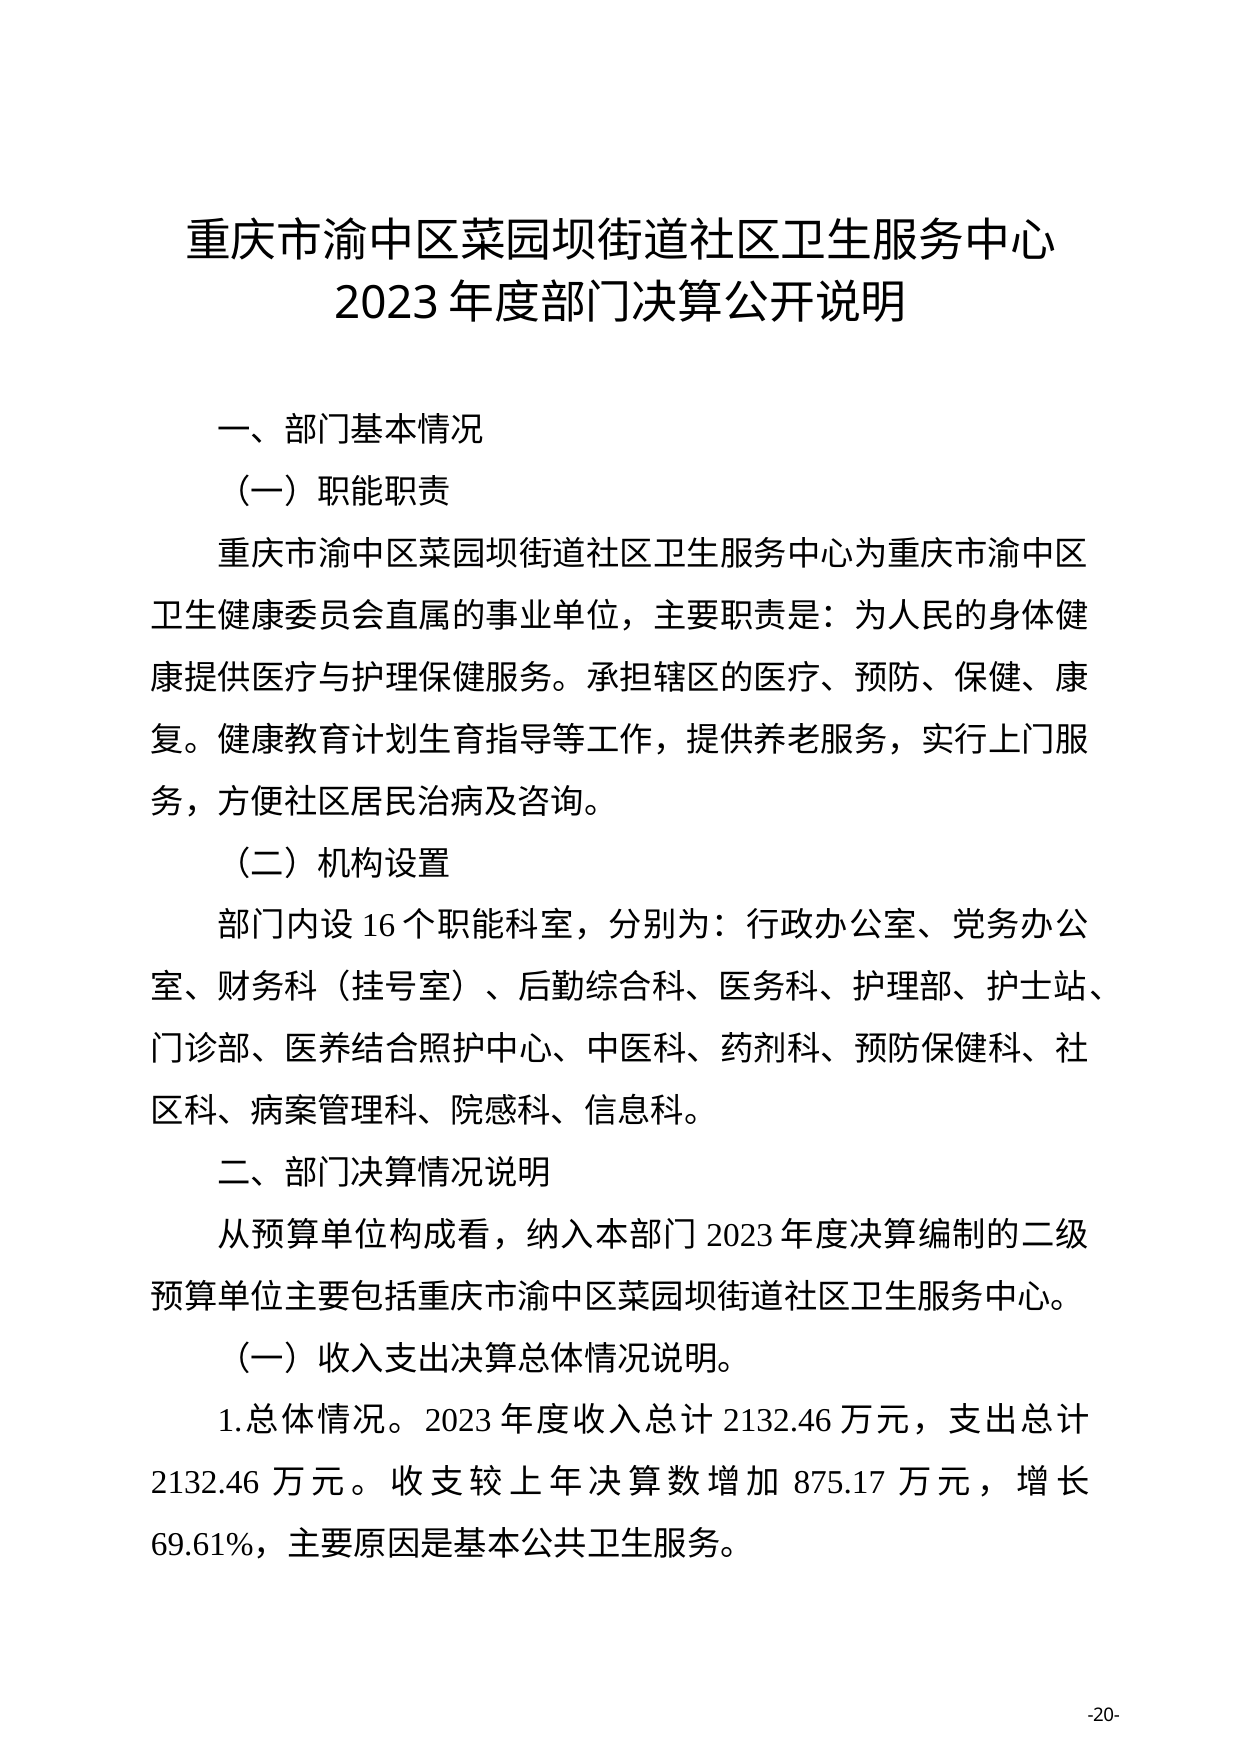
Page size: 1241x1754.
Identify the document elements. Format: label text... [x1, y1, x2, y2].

text 二、部门决算情况说明 [151, 1135, 1089, 1197]
text （二）机构设置 [151, 825, 1089, 887]
text 1.总体情况。2023年度收入总计2132.46万元，支出总计2132.46万元。收支较上年决算数增加875.17万元，增长69.61%，主要原因是基本公共卫生服务。 [151, 1382, 1089, 1568]
text 重庆市渝中区菜园坝街道社区卫生服务中心 [151, 207, 1089, 268]
text 一、部门基本情况 [151, 392, 1089, 454]
text （一）职能职责 [151, 454, 1089, 516]
text 从预算单位构成看，纳入本部门2023年度决算编制的二级预算单位主要包括重庆市渝中区菜园坝街道社区卫生服务中心。 [151, 1197, 1089, 1320]
text 重庆市渝中区菜园坝街道社区卫生服务中心为重庆市渝中区卫生健康委员会直属的事业单位，主要职责是：为人民的身体健康提供医疗与护理保健服务。承担辖区的医疗、预防、保健、康复。健康教育计划生育指导等工作，提供养老服务，实行上门服务，方便社区居民治病及咨询。 [151, 516, 1089, 825]
text （一）收入支出决算总体情况说明。 [151, 1320, 1089, 1382]
text 2023年度部门决算公开说明 [151, 268, 1089, 330]
text 部门内设16个职能科室，分别为：行政办公室、党务办公室、财务科（挂号室）、后勤综合科、医务科、护理部、护士站、门诊部、医养结合照护中心、中医科、药剂科、预防保健科、社区科、病案管理科、院感科、信息科。 [151, 887, 1089, 1135]
